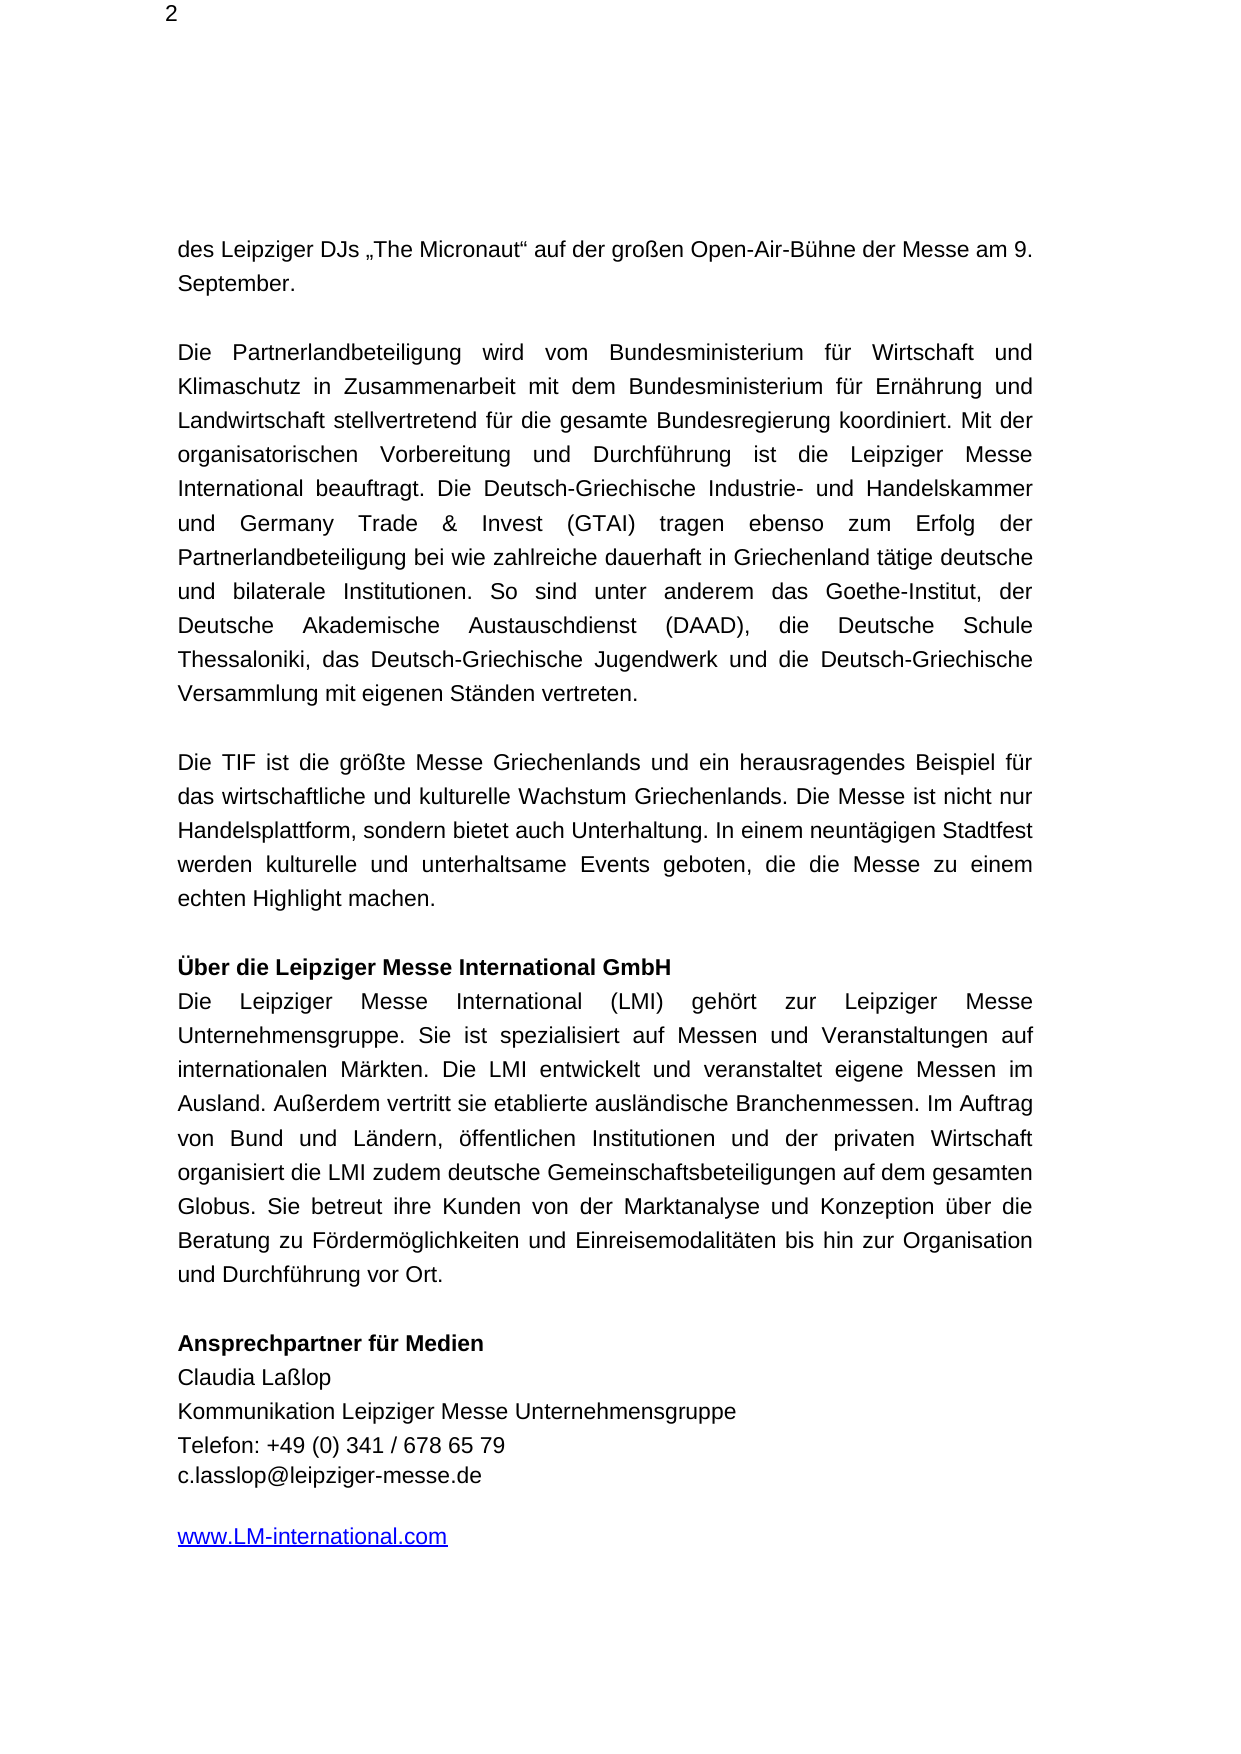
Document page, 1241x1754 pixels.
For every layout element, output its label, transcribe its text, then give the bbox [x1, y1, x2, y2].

text Ansprechpartner für Medien [177, 1329, 1033, 1356]
text Die Partnerlandbeteiligung wird vom Bundesministerium für Wirtschaft und Klimaschutz in Zusammenarbeit mit dem Bundesministerium für Ernährung und Landwirtschaft stellvertretend für die gesamte Bundesregierung koordiniert. Mit der organisatorischen Vorbereitung und Durchführung ist die Leipziger Messe International beauftragt. Die Deutsch-Griechische Industrie- und Handelskammer und Germany Trade & Invest (GTAI) tragen ebenso zum Erfolg der Partnerlandbeteiligung bei wie zahlreiche dauerhaft in Griechenland tätige deutsche und bilaterale Institutionen. So sind unter anderem das Goethe-Institut, der Deutsche Akademische Austauschdienst (DAAD), die Deutsche Schule Thessaloniki, das Deutsch-Griechische Jugendwerk und die Deutsch-Griechische Versammlung mit eigenen Ständen vertreten. [177, 339, 1033, 707]
text c.lasslop@leipziger-messe.de [177, 1462, 1033, 1489]
text Die Leipziger Messe International (LMI) gehört zur Leipziger Messe Unternehmensgruppe. Sie ist spezialisiert auf Messen und Veranstaltungen auf internationalen Märkten. Die LMI entwickelt und veranstaltet eigene Messen im Ausland. Außerdem vertritt sie etablierte ausländische Branchenmessen. Im Auftrag von Bund und Ländern, öffentlichen Institutionen und der privaten Wirtschaft organisiert die LMI zudem deutsche Gemeinschaftsbeteiligungen auf dem gesamten Globus. Sie betreut ihre Kunden von der Marktanalyse und Konzeption über die Beratung zu Fördermöglichkeiten und Einreisemodalitäten bis hin zur Organisation und Durchführung vor Ort. [177, 988, 1033, 1288]
text Die TIF ist die größte Messe Griechenlands und ein herausragendes Beispiel für das wirtschaftliche und kulturelle Wachstum Griechenlands. Die Messe ist nicht nur Handelsplattform, sondern bietet auch Unterhaltung. In einem neuntägigen Stadtfest werden kulturelle und unterhaltsame Events geboten, die die Messe zu einem echten Highlight machen. [177, 749, 1033, 912]
text www.LM-international.com [177, 1523, 1033, 1549]
text Telefon: +49 (0) 341 / 678 65 79 [177, 1432, 1033, 1458]
text Kommunikation Leipziger Messe Unternehmensgruppe [177, 1398, 1033, 1424]
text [177, 236, 1033, 297]
text Claudia Laßlop [177, 1364, 1033, 1390]
text Über die Leipziger Messe International GmbH [177, 954, 1033, 980]
